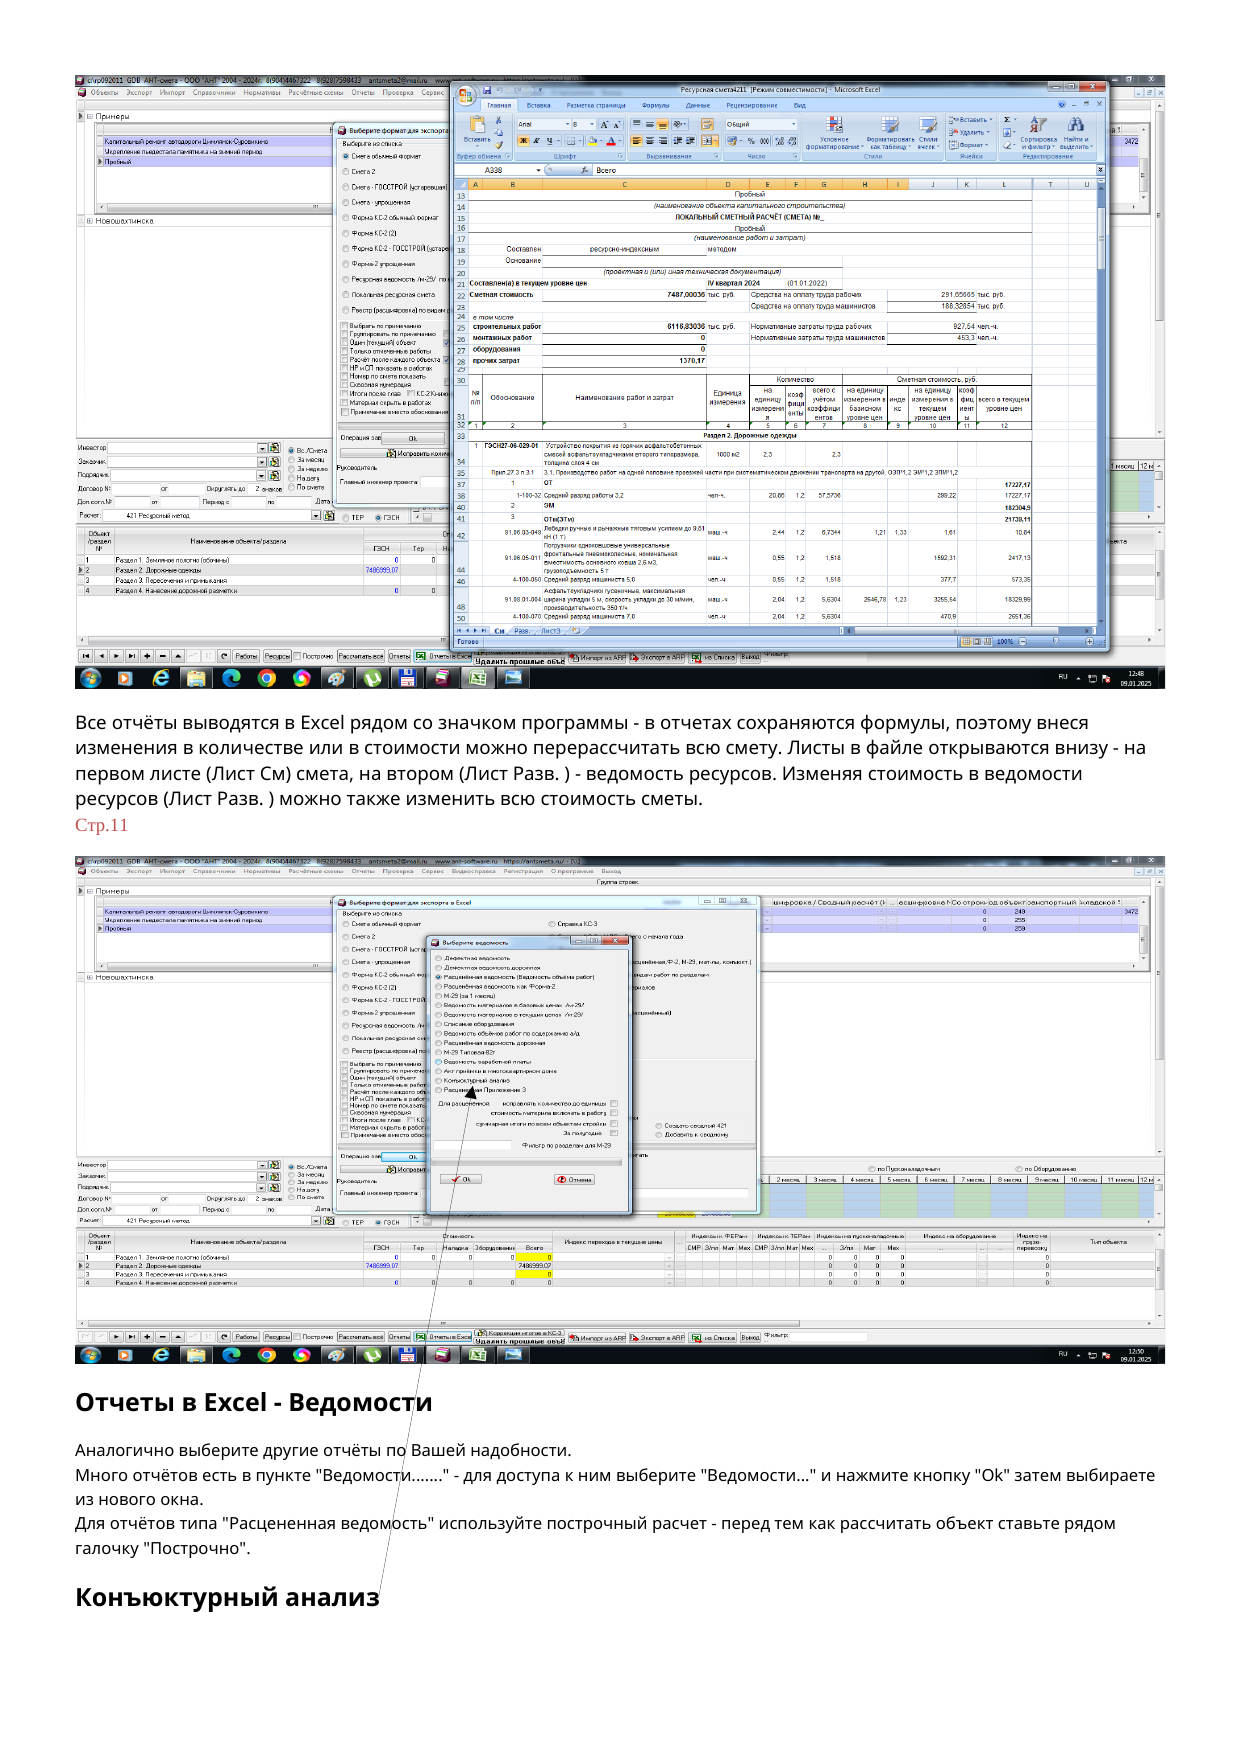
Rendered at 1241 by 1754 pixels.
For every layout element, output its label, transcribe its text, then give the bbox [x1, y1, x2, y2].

text Отчеты в Excel - Ведомости [412, 1384, 1165, 1418]
text Все отчёты выводятся в Excel рядом со значком программы - в отчетах сохраняются формулы, поэтому внеся изменения в количестве или в стоимости можно перерассчитать всю смету. Листы в файле открываются внизу - на первом листе (Лист См) смета, на втором (Лист Разв. ) - ведомость ресурсов. Изменяя стоимость в ведомости ресурсов (Лист Разв. ) можно также изменить всю стоимость сметы. Стр.11 [75, 709, 1165, 836]
picture [75, 856, 1166, 1364]
picture [75, 75, 1166, 689]
text Аналогично выберите другие отчёты по Вашей надобности. Много отчётов есть в пункте "Ведомости......." - для доступа к ним выберите "Ведомости..." и нажмите кнопку "Ok" затем выбираете из нового окна. Для отчётов типа "Расцененная ведомость" используйте построчный расчет - перед тем как рассчитать объект ставьте рядом галочку "Построчно". [75, 1437, 407, 1559]
text Конъюктурный анализ [75, 1580, 1165, 1614]
text Аналогично выберите другие отчёты по Вашей надобности. Много отчётов есть в пункте "Ведомости......." - для доступа к ним выберите "Ведомости..." и нажмите кнопку "Ok" затем выбираете из нового окна. Для отчётов типа "Расцененная ведомость" используйте построчный расчет - перед тем как рассчитать объект ставьте рядом галочку "Построчно". [386, 1437, 1165, 1559]
text Отчеты в Excel - Ведомости [75, 1384, 417, 1418]
